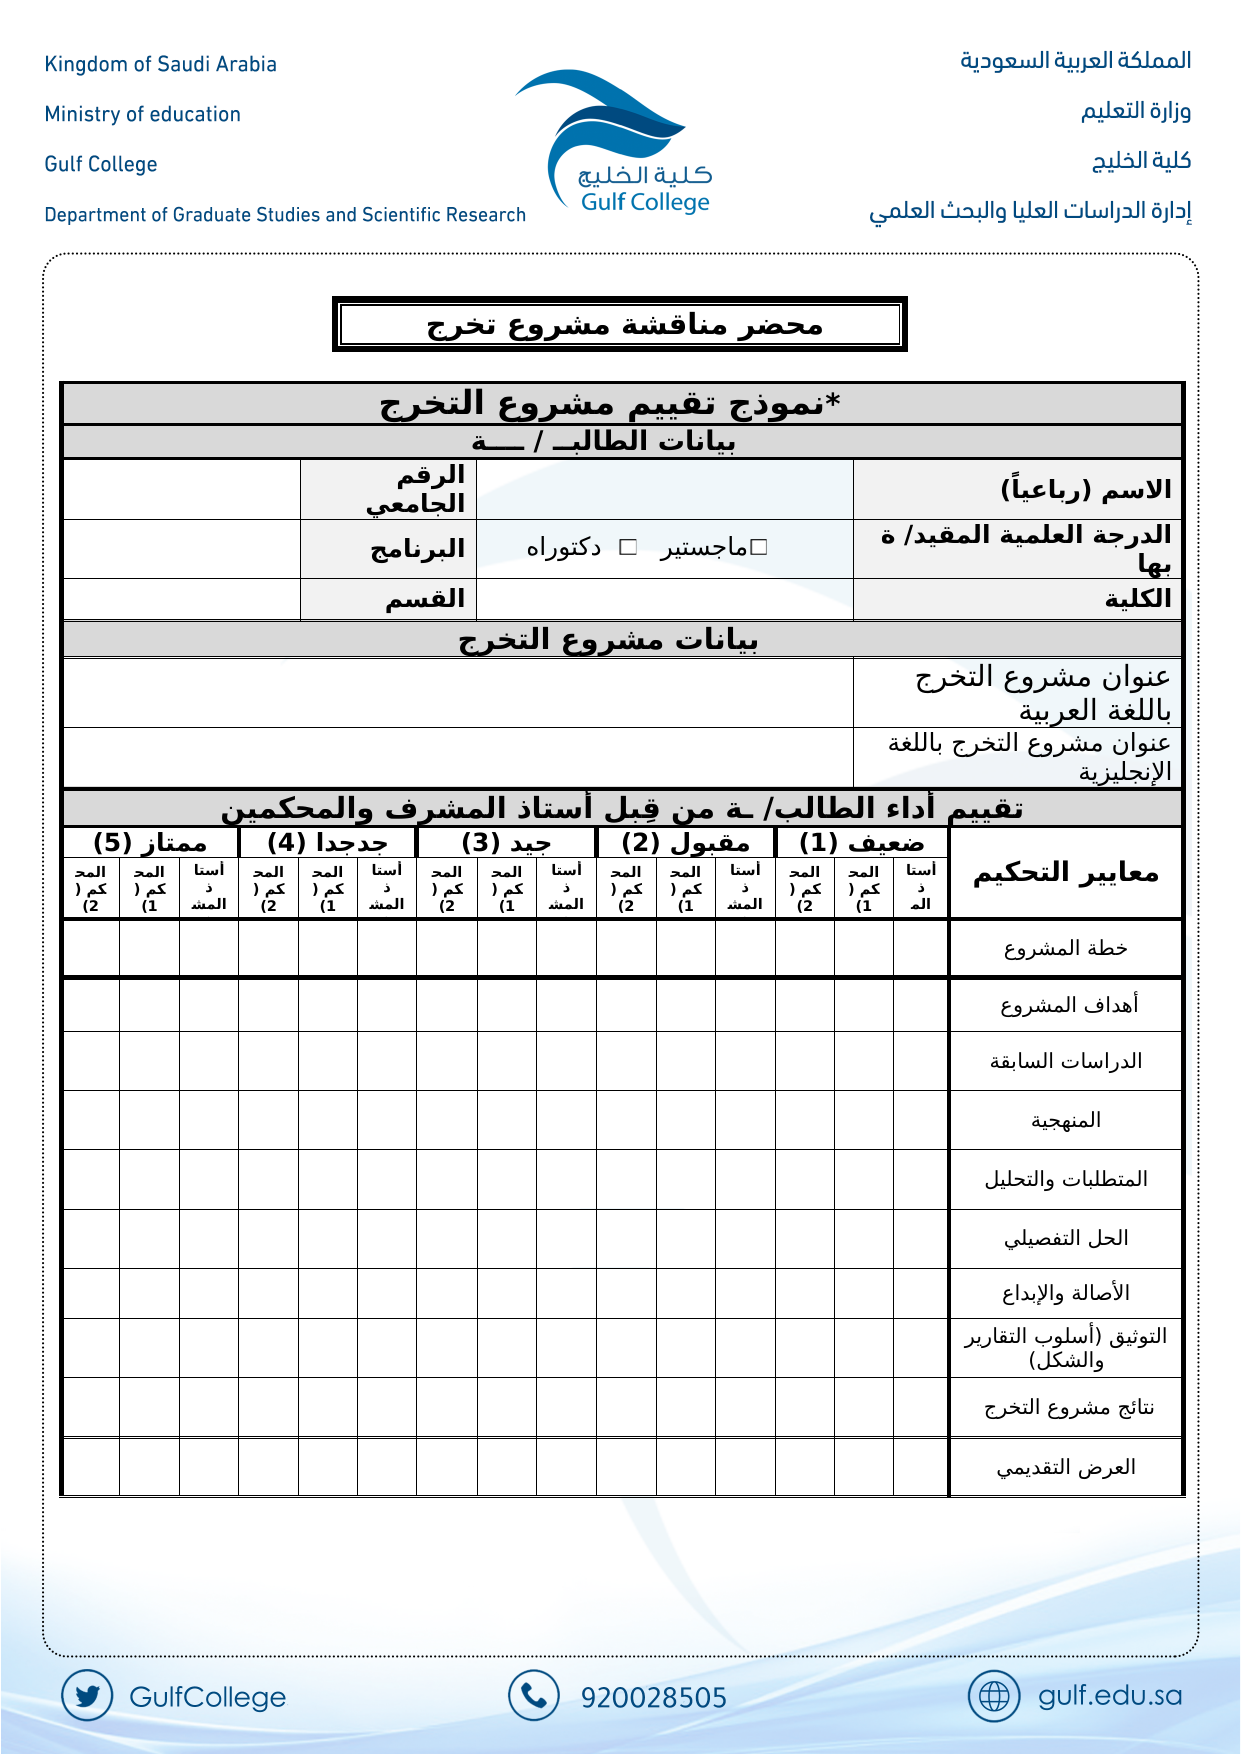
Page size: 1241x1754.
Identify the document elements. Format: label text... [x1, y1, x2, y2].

table_cell المحكم (1) [299, 858, 357, 916]
table_cell [537, 1210, 596, 1267]
table_cell [537, 980, 596, 1031]
table_cell المتطلبات والتحليل [951, 1150, 1181, 1208]
table_cell [537, 1150, 596, 1208]
table_cell [299, 1091, 357, 1149]
table_cell [64, 728, 853, 786]
table_cell [299, 1269, 357, 1318]
table_cell [776, 1150, 834, 1208]
table_cell [64, 659, 853, 727]
table_cell [477, 579, 853, 619]
table_cell [776, 1210, 834, 1267]
table_cell [358, 1091, 416, 1149]
table_cell [417, 1319, 477, 1377]
table_cell [716, 1269, 775, 1318]
table_cell [64, 1378, 119, 1436]
table_cell أستاذ المشرف [716, 858, 775, 916]
table_cell [537, 921, 596, 975]
table_cell [299, 921, 357, 975]
table_cell [894, 1269, 947, 1318]
table_cell [299, 1210, 357, 1267]
table_cell [417, 980, 477, 1031]
table_cell [597, 1091, 656, 1149]
table_cell جدجدا (4) [241, 828, 414, 857]
table_cell [894, 1378, 947, 1436]
table_cell [358, 1319, 416, 1377]
table_cell [478, 980, 536, 1031]
table_cell ممتاز (5) [64, 828, 237, 857]
table_cell [358, 1150, 416, 1208]
table_cell [417, 1269, 477, 1318]
table_cell مقبول (2) [599, 828, 773, 857]
table_cell [180, 1439, 238, 1495]
table_cell أستاذ المشرف [358, 858, 416, 916]
table_cell [239, 1439, 298, 1495]
table_cell المنهجية [951, 1091, 1181, 1149]
table_cell [478, 1378, 536, 1436]
table_cell [657, 1319, 715, 1377]
table_cell أستاذ المشرف [894, 858, 947, 916]
table_cell [64, 1032, 119, 1090]
table_cell [180, 1032, 238, 1090]
table_cell [894, 1150, 947, 1208]
table_cell [239, 980, 298, 1031]
table_cell [239, 1378, 298, 1436]
table_cell الدرجة العلمية المقيد/ ة بها [854, 520, 1181, 578]
table_cell [894, 1032, 947, 1090]
table_cell [776, 1269, 834, 1318]
table_cell [64, 520, 300, 578]
table_cell [835, 1091, 893, 1149]
table_cell [835, 980, 893, 1031]
table_cell [64, 1150, 119, 1208]
table_cell [358, 1439, 416, 1495]
table_cell [299, 980, 357, 1031]
table_cell [478, 1269, 536, 1318]
table_cell [716, 1319, 775, 1377]
table_cell [835, 1378, 893, 1436]
table_cell [477, 460, 853, 519]
table_cell عنوان مشروع التخرج باللغة الإنجليزية [854, 728, 1181, 786]
table_cell [120, 1091, 179, 1149]
table_cell [120, 1032, 179, 1090]
table_cell المحكم (2) [776, 858, 834, 916]
table_cell [657, 921, 715, 975]
table_cell جيد (3) [419, 828, 594, 857]
table_cell [776, 1439, 834, 1495]
table_cell العرض التقديمي [951, 1439, 1181, 1495]
table_cell نتائج مشروع التخرج [951, 1378, 1181, 1436]
table_cell [537, 1319, 596, 1377]
table_cell معايير التحكيم [951, 828, 1181, 916]
table_cell المحكم (1) [120, 858, 179, 916]
table_cell [657, 1378, 715, 1436]
table_cell [417, 1091, 477, 1149]
table_cell [417, 1032, 477, 1090]
table_cell [894, 1091, 947, 1149]
table_cell [180, 1150, 238, 1208]
table_cell [657, 1032, 715, 1090]
table_cell [597, 1378, 656, 1436]
table_cell المحكم (2) [239, 858, 298, 916]
table_cell [776, 1378, 834, 1436]
table_cell ضعيف (1) [778, 828, 947, 857]
table_cell [894, 1439, 947, 1495]
table_cell أهداف المشروع [951, 980, 1181, 1031]
table_cell [64, 460, 300, 519]
table_cell عنوان مشروع التخرج باللغة العربية [854, 659, 1181, 727]
table_cell [417, 1439, 477, 1495]
table_cell [64, 1439, 119, 1495]
table_cell [776, 1032, 834, 1090]
table_cell [358, 1032, 416, 1090]
table_cell [478, 1210, 536, 1267]
table_cell [597, 1319, 656, 1377]
table_cell [537, 1032, 596, 1090]
table_cell [64, 980, 119, 1031]
table_cell [894, 921, 947, 975]
table_cell [716, 1091, 775, 1149]
picture [0, 0, 1241, 1754]
table_cell [835, 921, 893, 975]
table_cell [120, 980, 179, 1031]
table_header *نموذج تقييم مشروع التخرج [64, 384, 1181, 423]
table_cell المحكم (1) [478, 858, 536, 916]
table_cell [180, 1269, 238, 1318]
table_cell [478, 1091, 536, 1149]
table_cell [657, 1150, 715, 1208]
table_header محضر مناقشة مشروع تخرج [342, 306, 899, 343]
table_cell [180, 1210, 238, 1267]
table_cell [597, 1032, 656, 1090]
table_cell [120, 1269, 179, 1318]
table_cell الرقم الجامعي [301, 460, 476, 519]
table_cell [657, 1210, 715, 1267]
table_cell خطة المشروع [951, 921, 1181, 975]
table_cell [716, 1439, 775, 1495]
table_cell [478, 1319, 536, 1377]
table_cell [239, 1210, 298, 1267]
table_cell [358, 1269, 416, 1318]
table_cell [358, 980, 416, 1031]
table_cell الحل التفصيلي [951, 1210, 1181, 1267]
table_cell [478, 1150, 536, 1208]
table_cell بيانات الطالبــ / ــــة [64, 426, 1181, 457]
table_cell [358, 1210, 416, 1267]
table_cell [180, 1319, 238, 1377]
table_cell [239, 1032, 298, 1090]
table_cell [716, 980, 775, 1031]
table_cell [716, 1032, 775, 1090]
table_cell [299, 1032, 357, 1090]
table_cell [776, 980, 834, 1031]
table_cell المحكم (1) [657, 858, 715, 916]
table_cell [716, 921, 775, 975]
table_cell المحكم (2) [597, 858, 656, 916]
table_cell [120, 1439, 179, 1495]
table_cell [180, 980, 238, 1031]
table_cell [239, 1150, 298, 1208]
table_cell [597, 1210, 656, 1267]
table_cell [537, 1378, 596, 1436]
table_cell [120, 921, 179, 975]
table_cell [180, 921, 238, 975]
table_cell أستاذ المشرف [180, 858, 238, 916]
table_cell [299, 1439, 357, 1495]
table_cell [417, 1378, 477, 1436]
table_cell [835, 1319, 893, 1377]
table_cell [894, 1210, 947, 1267]
table_cell [64, 1210, 119, 1267]
table_cell أستاذ المشرف [537, 858, 596, 916]
table_cell [358, 1378, 416, 1436]
table_cell [299, 1378, 357, 1436]
table_cell المحكم (2) [417, 858, 477, 916]
table_cell [180, 1091, 238, 1149]
table_cell [239, 921, 298, 975]
table_cell [657, 1439, 715, 1495]
table_cell [716, 1210, 775, 1267]
table_cell [120, 1378, 179, 1436]
table_cell الاسم (رباعياً) [854, 460, 1181, 519]
table_cell [894, 1319, 947, 1377]
table_cell [417, 1150, 477, 1208]
table_cell [597, 1269, 656, 1318]
table_cell [835, 1210, 893, 1267]
table_cell [120, 1150, 179, 1208]
table_cell [657, 1269, 715, 1318]
table_cell [239, 1319, 298, 1377]
table_cell [597, 980, 656, 1031]
table_cell [64, 1091, 119, 1149]
table_cell [299, 1150, 357, 1208]
table_cell [417, 921, 477, 975]
table_cell [657, 980, 715, 1031]
table_cell [239, 1269, 298, 1318]
table_cell [776, 921, 834, 975]
table_cell [716, 1378, 775, 1436]
table_cell [299, 1319, 357, 1377]
table_cell [64, 1269, 119, 1318]
table_cell [776, 1319, 834, 1377]
table_cell البرنامج [301, 520, 476, 578]
table_cell المحكم (2) [64, 858, 119, 916]
table_cell الدراسات السابقة [951, 1032, 1181, 1090]
table_cell [478, 1032, 536, 1090]
table_cell التوثيق (أسلوب التقارير والشكل) [951, 1319, 1181, 1377]
table_cell [120, 1319, 179, 1377]
table_cell الكلية [854, 579, 1181, 619]
table_cell [64, 921, 119, 975]
table_cell بيانات مشروع التخرج [64, 622, 1181, 656]
table_cell القسم [301, 579, 476, 619]
table_cell [835, 1150, 893, 1208]
table_cell [180, 1378, 238, 1436]
table_cell [239, 1091, 298, 1149]
table_cell [597, 1439, 656, 1495]
table_cell [776, 1091, 834, 1149]
table_cell [537, 1439, 596, 1495]
table_cell [716, 1150, 775, 1208]
table_cell [417, 1210, 477, 1267]
table_cell تقييم أداء الطالب/ ـة من قِبل أستاذ المشرف والمحكمين [64, 791, 1181, 825]
table_cell [597, 1150, 656, 1208]
table_cell [894, 980, 947, 1031]
table_cell [120, 1210, 179, 1267]
table_cell [358, 921, 416, 975]
table_cell [537, 1269, 596, 1318]
table_cell [657, 1091, 715, 1149]
table_cell [597, 921, 656, 975]
table_cell المحكم (1) [835, 858, 893, 916]
table_cell [64, 579, 300, 619]
table_cell [835, 1439, 893, 1495]
table_cell [537, 1091, 596, 1149]
table_cell [478, 1439, 536, 1495]
table_cell [64, 1319, 119, 1377]
table_cell ماجستير دكتوراه [477, 520, 853, 578]
table_cell [478, 921, 536, 975]
table_cell [835, 1269, 893, 1318]
table_cell الأصالة والإبداع [951, 1269, 1181, 1318]
table_cell [835, 1032, 893, 1090]
